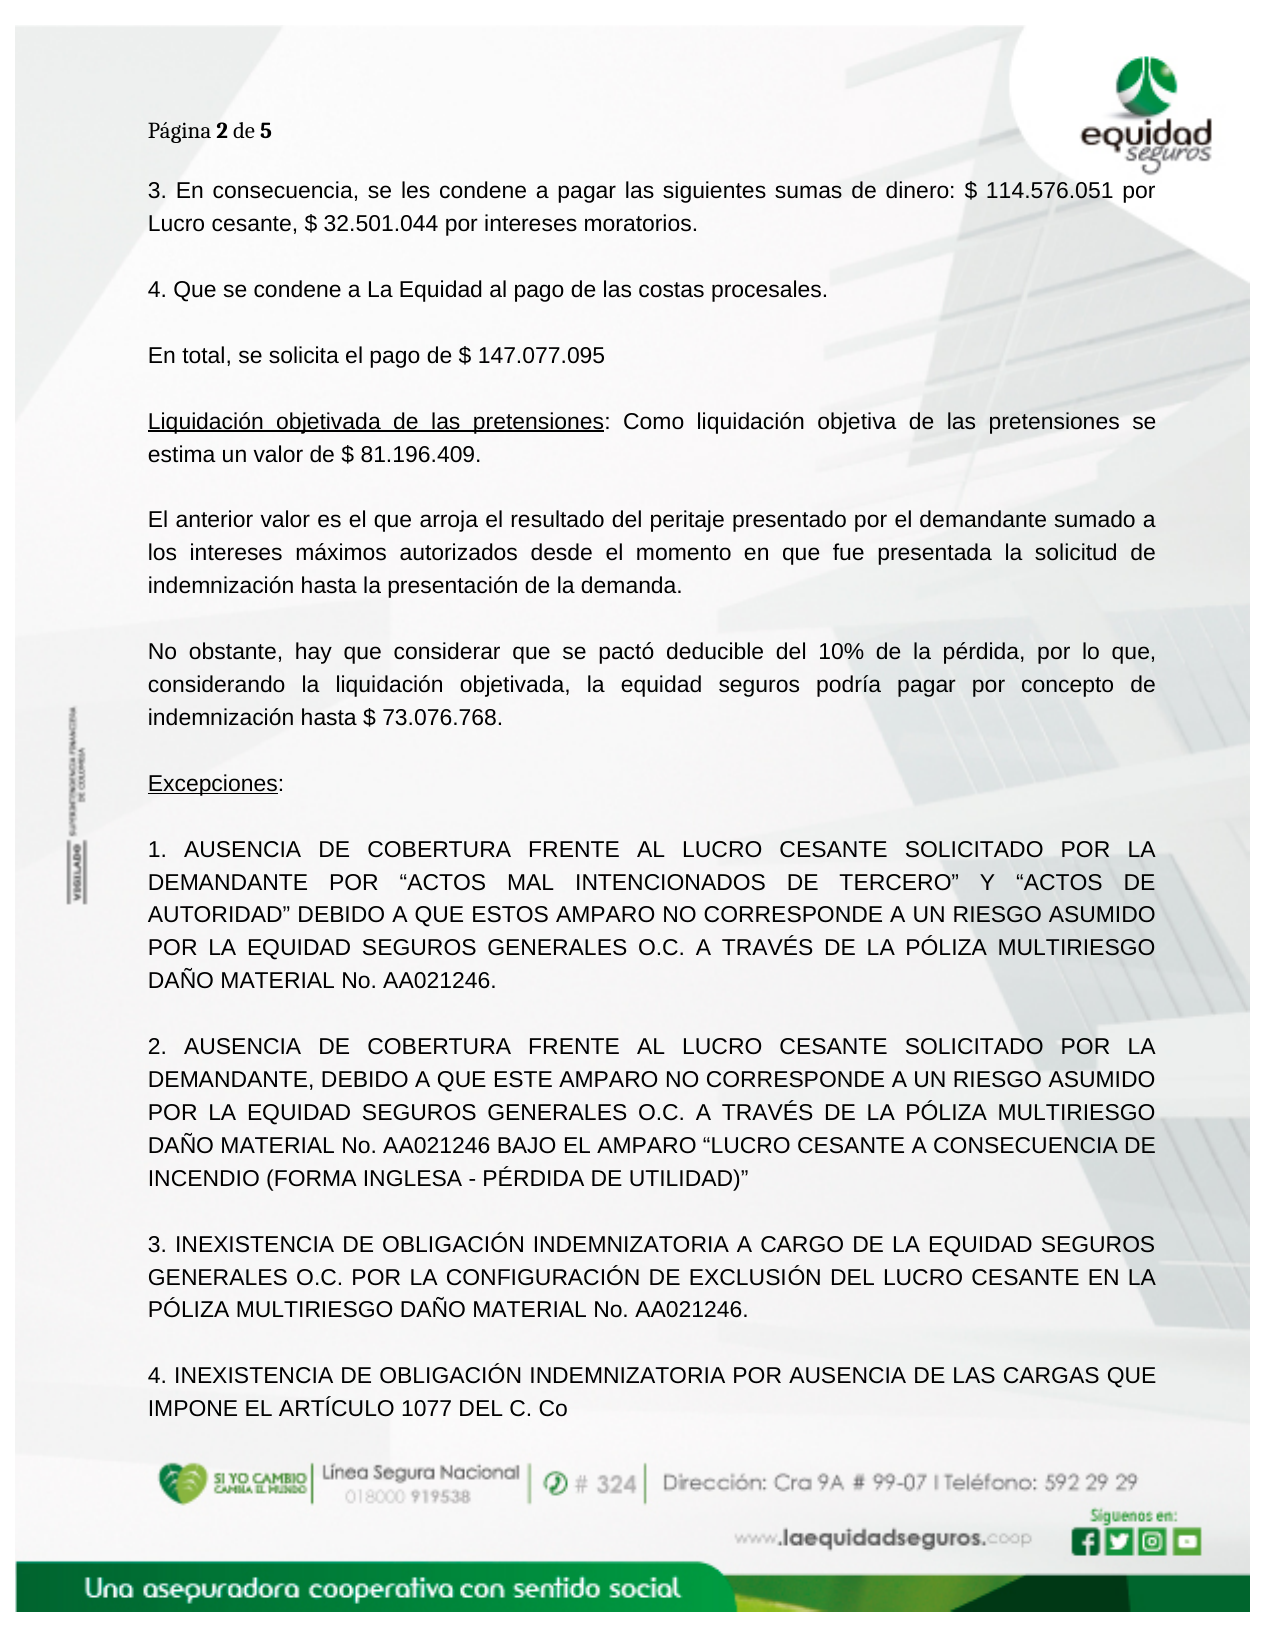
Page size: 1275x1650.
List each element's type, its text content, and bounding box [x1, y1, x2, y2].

text No obstante, hay que considerar que se pactó deducible del 10% de la pérdida, por lo que, considerando la liquidación objetivada, la equidad seguros podría pagar por concepto de indemnización hasta $ 73.076.768. [148, 638, 1157, 730]
text 3. INEXISTENCIA DE OBLIGACIÓN INDEMNIZATORIA A CARGO DE LA EQUIDAD SEGUROS GENERALES O.C. POR LA CONFIGURACIÓN DE EXCLUSIÓN DEL LUCRO CESANTE EN LA PÓLIZA MULTIRIESGO DAÑO MATERIAL No. AA021246. [148, 1231, 1157, 1323]
picture [15, 25, 1250, 1612]
text El anterior valor es el que arroja el resultado del peritaje presentado por el demandante sumado a los intereses máximos autorizados desde el momento en que fue presentada la solicitud de indemnización hasta la presentación de la demanda. [148, 506, 1157, 598]
text 4. INEXISTENCIA DE OBLIGACIÓN INDEMNIZATORIA POR AUSENCIA DE LAS CARGAS QUE IMPONE EL ARTÍCULO 1077 DEL C. Co [148, 1362, 1157, 1421]
text 4. Que se condene a La Equidad al pago de las costas procesales. [148, 276, 1157, 302]
text 1. AUSENCIA DE COBERTURA FRENTE AL LUCRO CESANTE SOLICITADO POR LA DEMANDANTE POR “ACTOS MAL INTENCIONADOS DE TERCERO” Y “ACTOS DE AUTORIDAD” DEBIDO A QUE ESTOS AMPARO NO CORRESPONDE A UN RIESGO ASUMIDO POR LA EQUIDAD SEGUROS GENERALES O.C. A TRAVÉS DE LA PÓLIZA MULTIRIESGO DAÑO MATERIAL No. AA021246. [148, 836, 1157, 993]
text 3. En consecuencia, se les condene a pagar las siguientes sumas de dinero: $ 114.576.051 por Lucro cesante, $ 32.501.044 por intereses moratorios. [148, 177, 1157, 236]
text En total, se solicita el pago de $ 147.077.095 [148, 342, 1157, 368]
text Excepciones: [148, 770, 1157, 796]
text Liquidación objetivada de las pretensiones: Como liquidación objetiva de las pretensiones se estima un valor de $ 81.196.409. [148, 408, 1157, 467]
text 2. AUSENCIA DE COBERTURA FRENTE AL LUCRO CESANTE SOLICITADO POR LA DEMANDANTE, DEBIDO A QUE ESTE AMPARO NO CORRESPONDE A UN RIESGO ASUMIDO POR LA EQUIDAD SEGUROS GENERALES O.C. A TRAVÉS DE LA PÓLIZA MULTIRIESGO DAÑO MATERIAL No. AA021246 BAJO EL AMPARO “LUCRO CESANTE A CONSECUENCIA DE INCENDIO (FORMA INGLESA - PÉRDIDA DE UTILIDAD)” [148, 1033, 1157, 1191]
